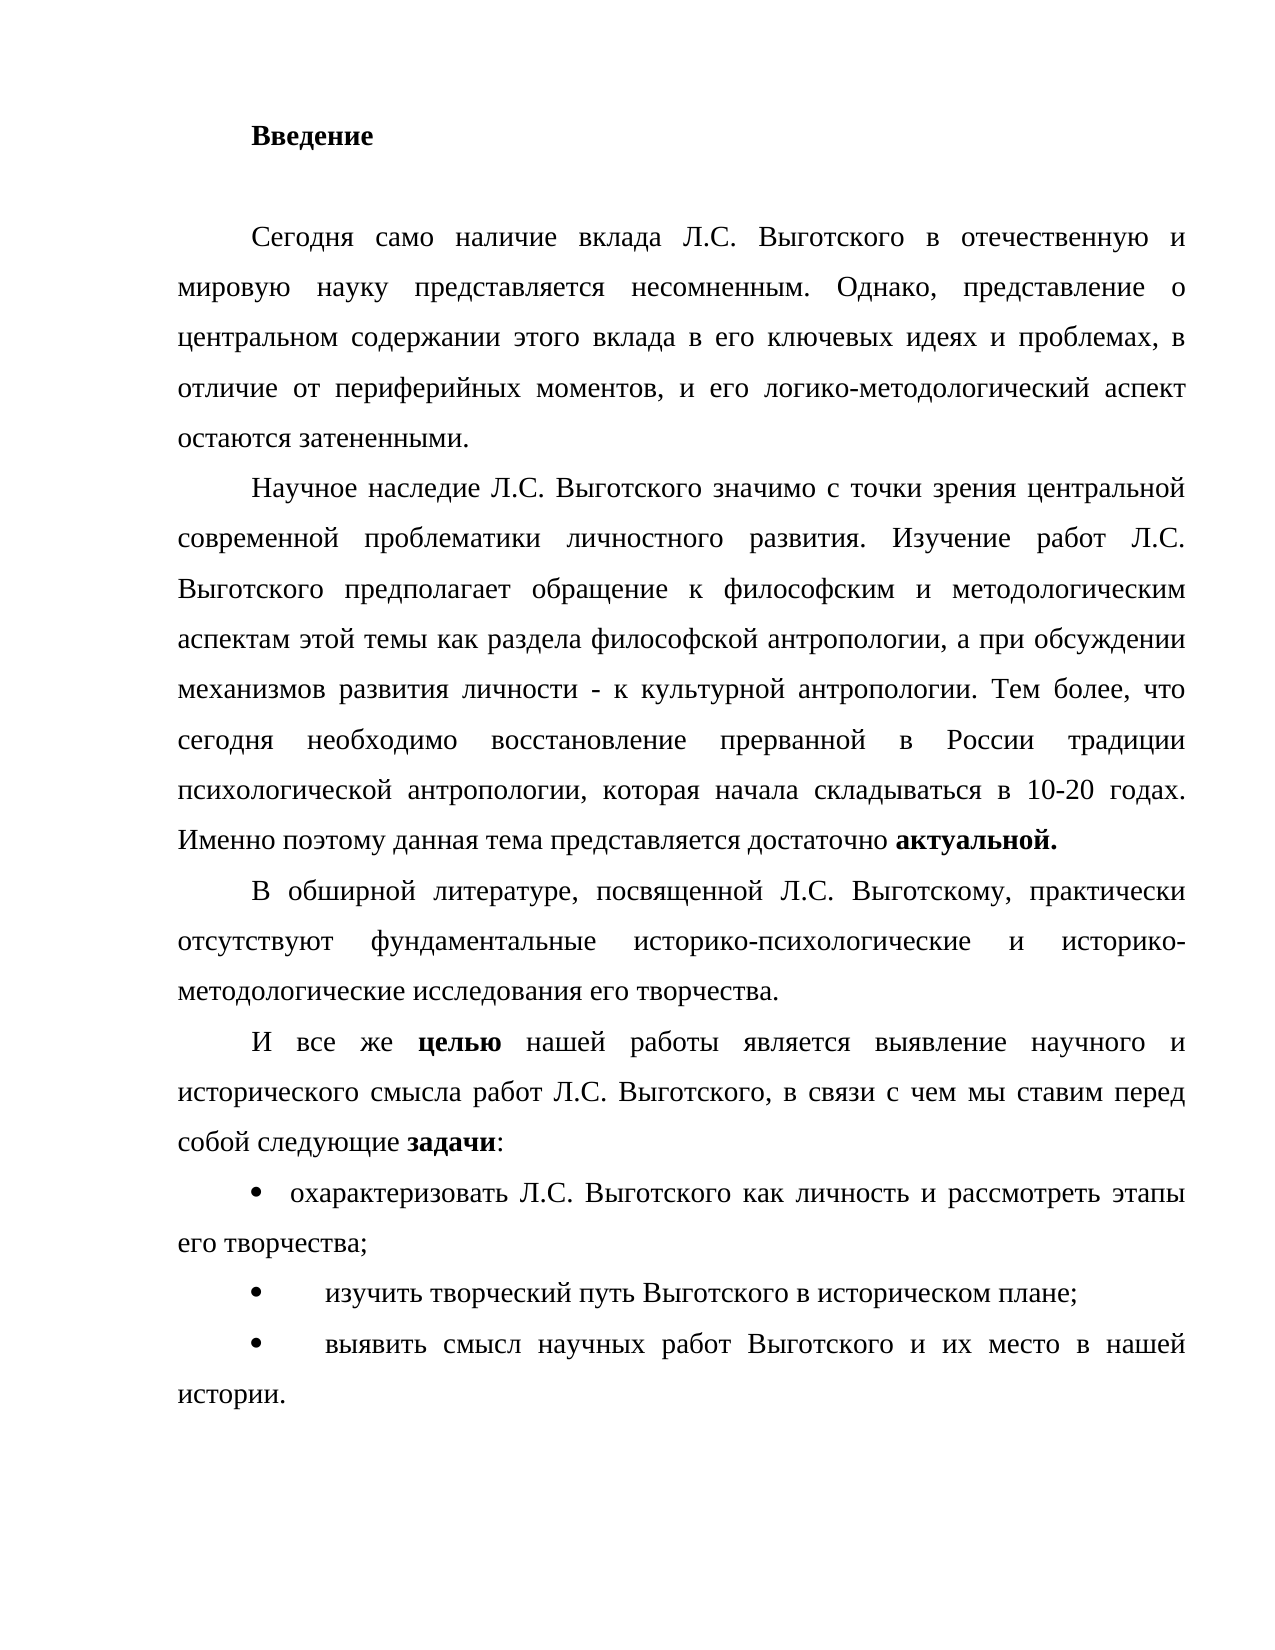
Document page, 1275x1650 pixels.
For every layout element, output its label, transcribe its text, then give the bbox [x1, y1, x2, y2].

text  изучить творческий путь Выготского в историческом плане; [177, 1275, 1186, 1309]
text Введение [177, 118, 1186, 152]
text И все же целью нашей работы является выявление научного и исторического смысла работ Л.С. Выготского, в связи с чем мы ставим перед собой следующие задачи: [177, 1024, 1186, 1158]
text Сегодня само наличие вклада Л.С. Выготского в отечественную и мировую науку представляется несомненным. Однако, представление о центральном содержании этого вклада в его ключевых идеях и проблемах, в отличие от периферийных моментов, и его логико-методологический аспект остаются затененными. [177, 219, 1186, 453]
text Научное наследие Л.С. Выготского значимо с точки зрения центральной современной проблематики личностного развития. Изучение работ Л.С. Выготского предполагает обращение к философским и методологическим аспектам этой темы как раздела философской антропологии, а при обсуждении механизмов развития личности - к культурной антропологии. Тем более, что сегодня необходимо восстановление прерванной в России традиции психологической антропологии, которая начала складываться в 10-20 годах. Именно поэтому данная тема представляется достаточно актуальной. [177, 470, 1186, 856]
text  выявить смысл научных работ Выготского и их место в нашей истории. [177, 1326, 1186, 1410]
text В обширной литературе, посвященной Л.С. Выготскому, практически отсутствуют фундаментальные историко-психологические и историко-методологические исследования его творчества. [177, 873, 1186, 1007]
text  охарактеризовать Л.С. Выготского как личность и рассмотреть этапы его творчества; [177, 1175, 1186, 1259]
